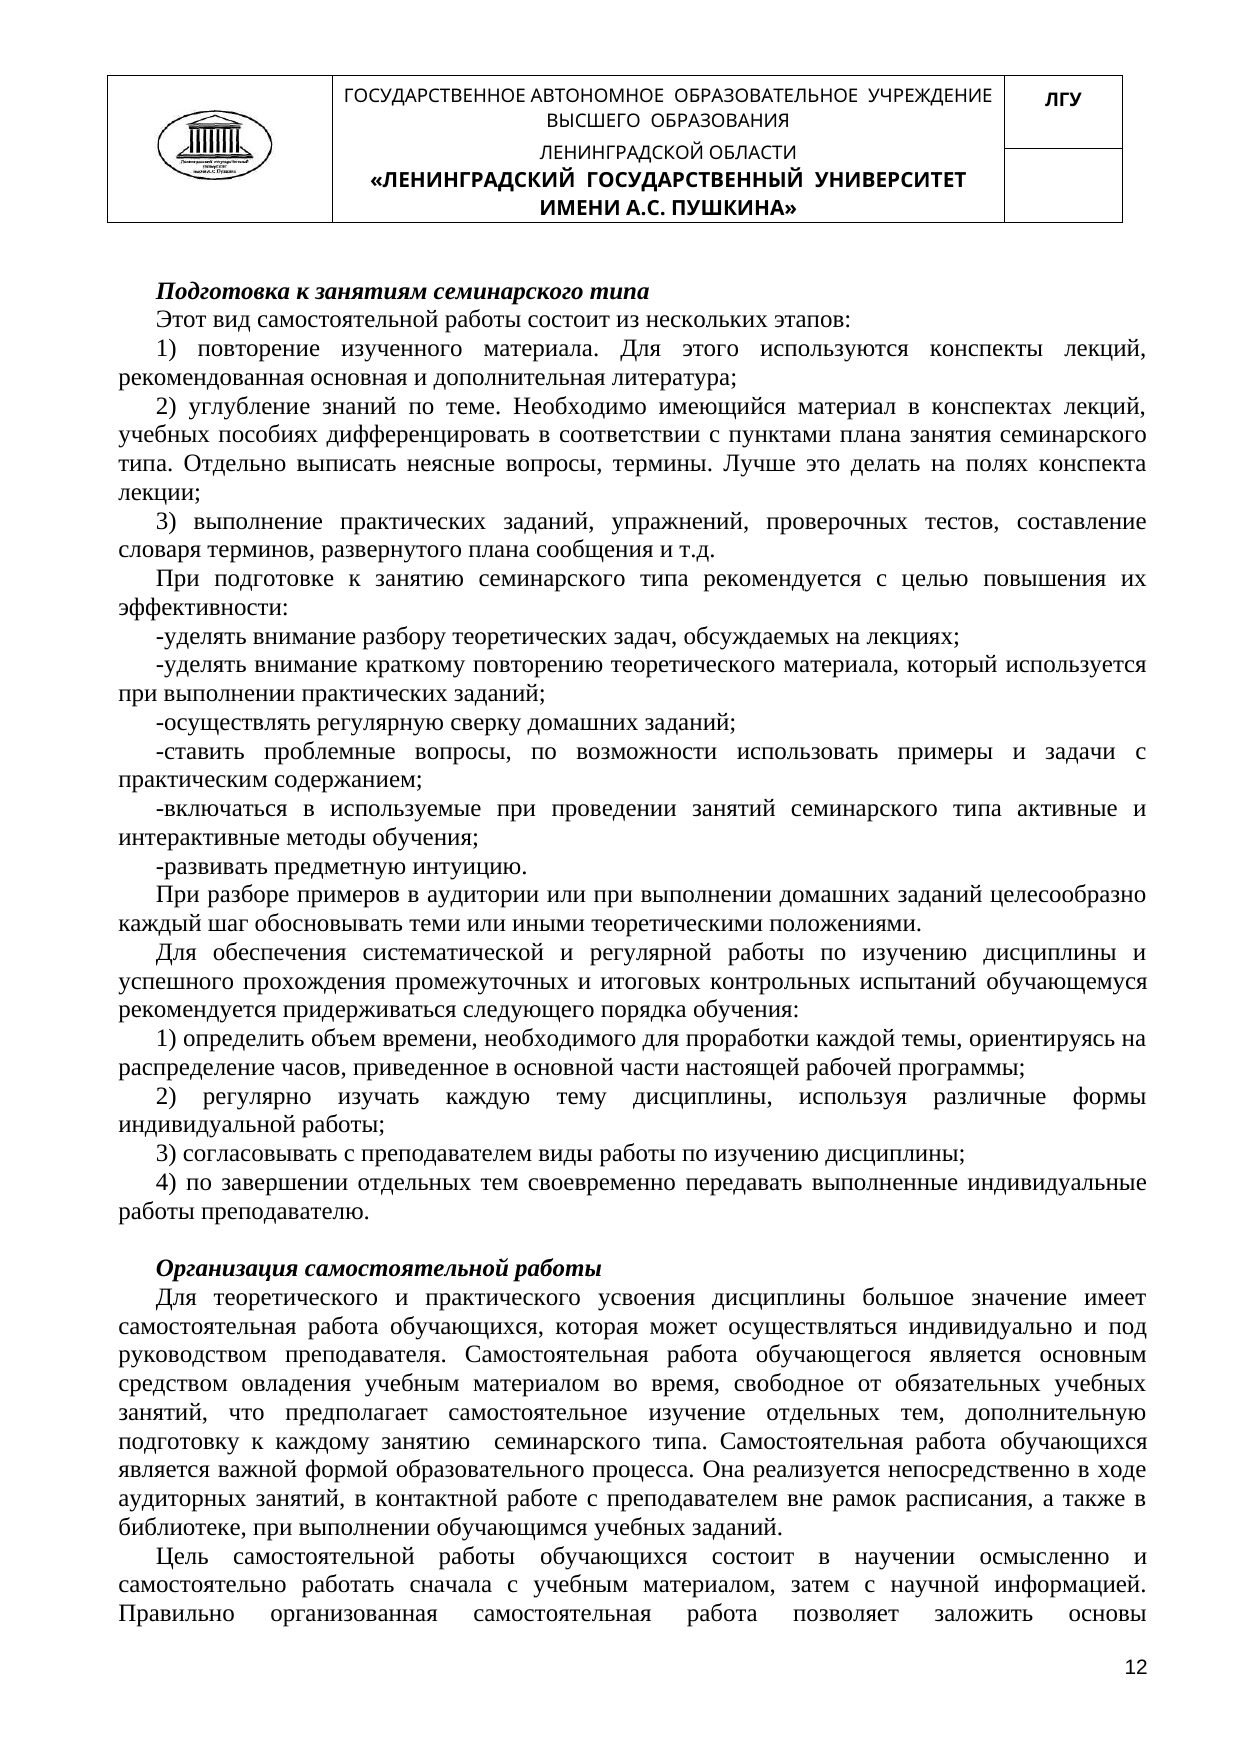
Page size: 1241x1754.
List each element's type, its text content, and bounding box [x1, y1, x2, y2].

text Для обеспечения систематической и регулярной работы по изучению дисциплины и успешного прохождения промежуточных и итоговых контрольных испытаний обучающемуся рекомендуется придерживаться следующего порядка обучения: [118, 937, 1147, 1023]
text Подготовка к занятиям семинарского типа [118, 276, 1147, 304]
text Организация самостоятельной работы [118, 1253, 1147, 1282]
text -осуществлять регулярную сверку домашних заданий; [118, 707, 1147, 736]
text 1) определить объем времени, необходимого для проработки каждой темы, ориентируясь на распределение часов, приведенное в основной части настоящей рабочей программы; [118, 1023, 1147, 1081]
text -развивать предметную интуицию. [118, 851, 1147, 879]
text -ставить проблемные вопросы, по возможности использовать примеры и задачи с практическим содержанием; [118, 736, 1147, 793]
text 4) по завершении отдельных тем своевременно передавать выполненные индивидуальные работы преподавателю. [118, 1167, 1147, 1224]
text -уделять внимание разбору теоретических задач, обсуждаемых на лекциях; [118, 621, 1147, 649]
text 1) повторение изученного материала. Для этого используются конспекты лекций, рекомендованная основная и дополнительная литература; [118, 333, 1147, 391]
text Для теоретического и практического усвоения дисциплины большое значение имеет самостоятельная работа обучающихся, которая может осуществляться индивидуально и под руководством преподавателя. Самостоятельная работа обучающегося является основным средством овладения учебным материалом во время, свободное от обязательных учебных занятий, что предполагает самостоятельное изучение отдельных тем, дополнительную подготовку к каждому занятию семинарского типа. Самостоятельная работа обучающихся является важной формой образовательного процесса. Она реализуется непосредственно в ходе аудиторных занятий, в контактной работе с преподавателем вне рамок расписания, а также в библиотеке, при выполнении обучающимся учебных заданий. [118, 1282, 1147, 1541]
picture [129, 79, 310, 212]
text -уделять внимание краткому повторению теоретического материала, который используется при выполнении практических заданий; [118, 649, 1147, 707]
text При разборе примеров в аудитории или при выполнении домашних заданий целесообразно каждый шаг обосновывать теми или иными теоретическими положениями. [118, 879, 1147, 937]
text 3) выполнение практических заданий, упражнений, проверочных тестов, составление словаря терминов, развернутого плана сообщения и т.д. [118, 506, 1147, 563]
text При подготовке к занятию семинарского типа рекомендуется с целью повышения их эффективности: [118, 563, 1147, 621]
text Этот вид самостоятельной работы состоит из нескольких этапов: [118, 304, 1147, 333]
text -включаться в используемые при проведении занятий семинарского типа активные и интерактивные методы обучения; [118, 793, 1147, 851]
text 2) углубление знаний по теме. Необходимо имеющийся материал в конспектах лекций, учебных пособиях дифференцировать в соответствии с пунктами плана занятия семинарского типа. Отдельно выписать неясные вопросы, термины. Лучше это делать на полях конспекта лекции; [118, 391, 1147, 506]
text 2) регулярно изучать каждую тему дисциплины, используя различные формы индивидуальной работы; [118, 1081, 1147, 1138]
text 3) согласовывать с преподавателем виды работы по изучению дисциплины; [118, 1138, 1147, 1167]
